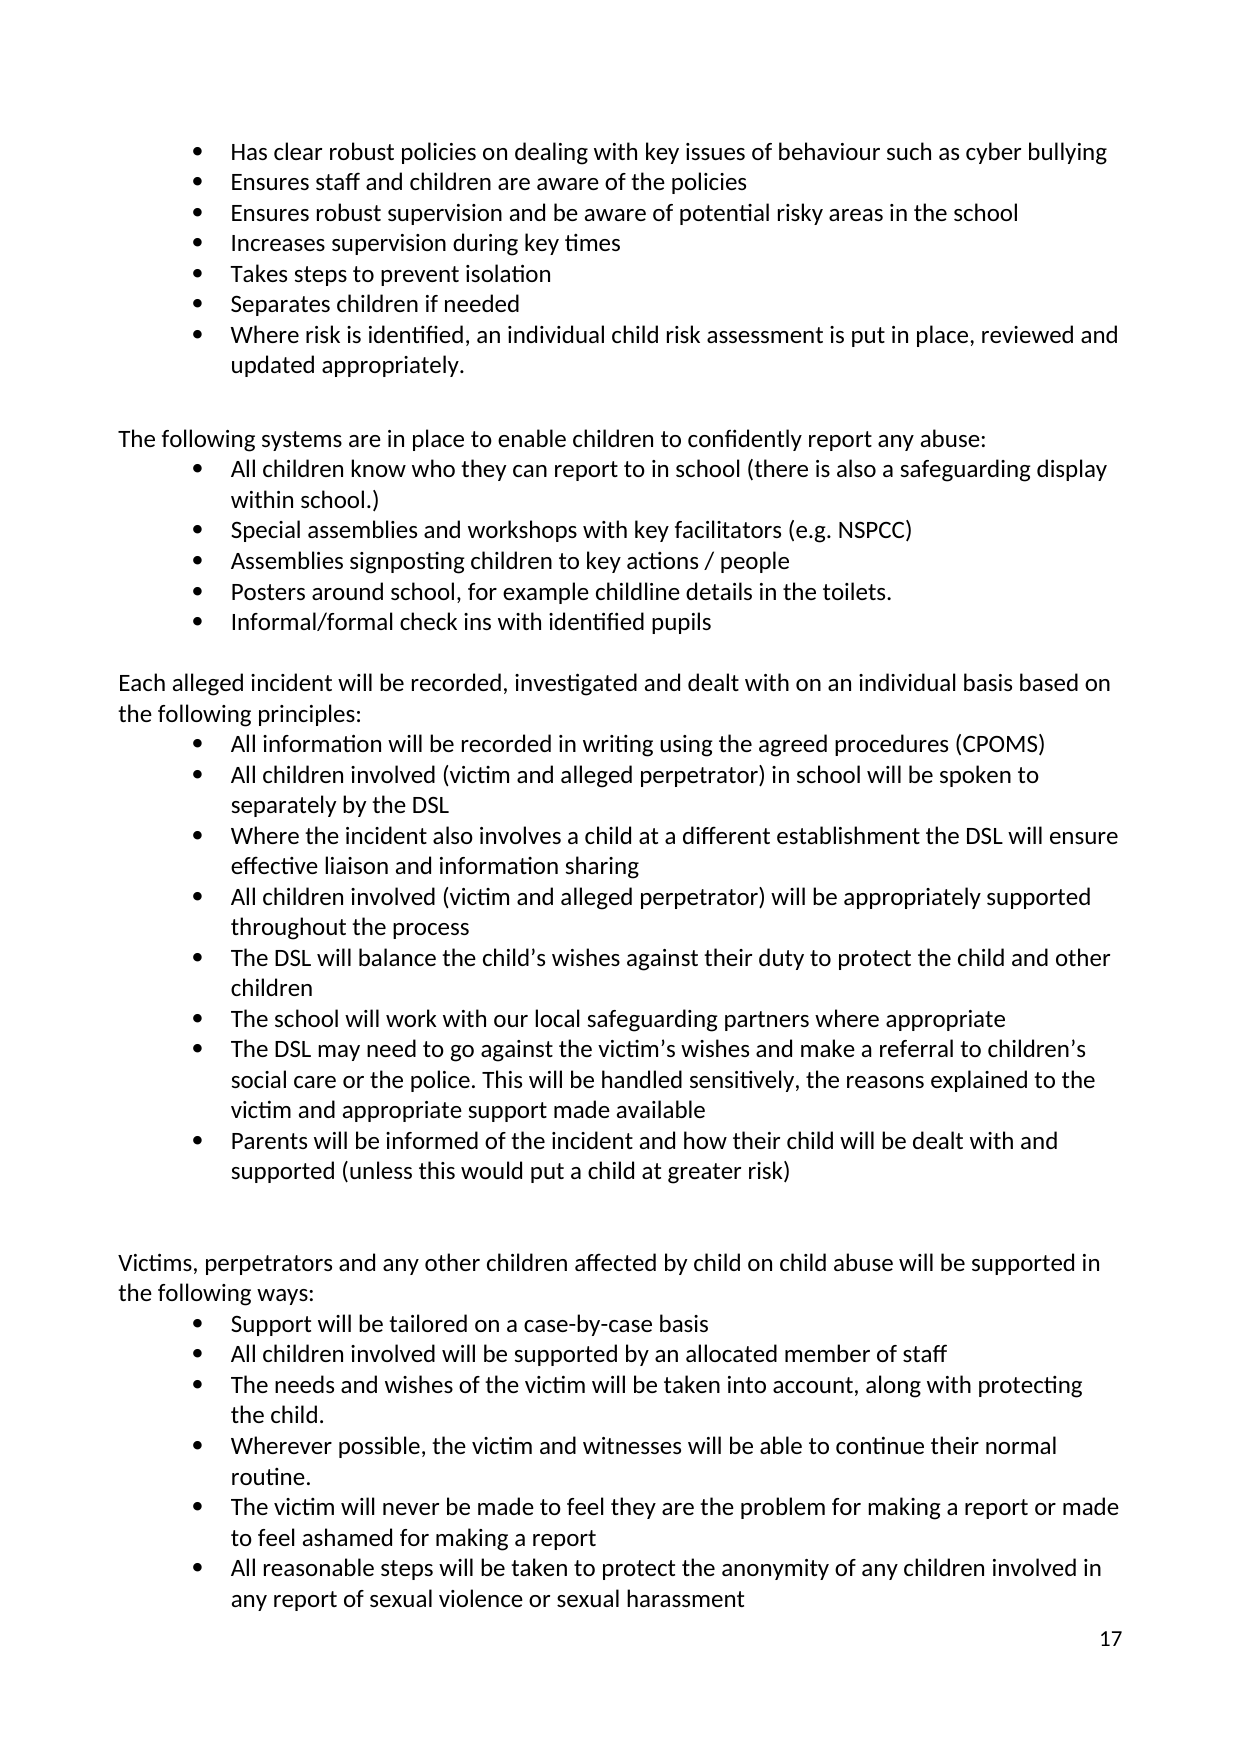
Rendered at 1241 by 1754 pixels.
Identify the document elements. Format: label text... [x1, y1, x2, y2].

list All children involved (victim and alleged perpetrator) will be appropriately supported throughout the process [193, 881, 1122, 942]
list Where risk is identified, an individual child risk assessment is put in place, reviewed and updated appropriately. [193, 319, 1122, 380]
text Each alleged incident will be recorded, investigated and dealt with on an individual basis based on the following principles: [118, 667, 1122, 728]
list Ensures staff and children are aware of the policies [193, 166, 1122, 197]
list Separates children if needed [193, 288, 1122, 319]
list The DSL will balance the child’s wishes against their duty to protect the child and other children [193, 942, 1122, 1003]
list All children involved will be supported by an allocated member of staff [193, 1339, 1122, 1369]
list The needs and wishes of the victim will be taken into account, along with protecting the child. [193, 1369, 1122, 1430]
list Assemblies signposting children to key actions / people [193, 545, 1122, 576]
list All information will be recorded in writing using the agreed procedures (CPOMS) [193, 728, 1122, 759]
list The school will work with our local safeguarding partners where appropriate [193, 1003, 1122, 1033]
list Support will be tailored on a case-by-case basis [193, 1308, 1122, 1339]
list Takes steps to prevent isolation [193, 258, 1122, 288]
list The victim will never be made to feel they are the problem for making a report or made to feel ashamed for making a report [193, 1491, 1122, 1552]
text Victims, perpetrators and any other children affected by child on child abuse will be supported in the following ways: [118, 1247, 1122, 1308]
list The DSL may need to go against the victim’s wishes and make a referral to children’s social care or the police. This will be handled sensitively, the reasons explained to the victim and appropriate support made available [193, 1033, 1122, 1125]
list Where the incident also involves a child at a different establishment the DSL will ensure effective liaison and information sharing [193, 820, 1122, 881]
list Informal/formal check ins with identified pupils [193, 606, 1122, 637]
list Ensures robust supervision and be aware of potential risky areas in the school [193, 197, 1122, 227]
list Wherever possible, the victim and witnesses will be able to continue their normal routine. [193, 1430, 1122, 1491]
list Special assemblies and workshops with key facilitators (e.g. NSPCC) [193, 514, 1122, 545]
list Has clear robust policies on dealing with key issues of behaviour such as cyber bullying [193, 136, 1122, 166]
list Parents will be informed of the incident and how their child will be dealt with and supported (unless this would put a child at greater risk) [193, 1125, 1122, 1186]
list All reasonable steps will be taken to protect the anonymity of any children involved in any report of sexual violence or sexual harassment [193, 1552, 1122, 1613]
text The following systems are in place to enable children to confidently report any abuse: [118, 423, 1122, 453]
list Posters around school, for example childline details in the toilets. [193, 576, 1122, 606]
list Increases supervision during key times [193, 227, 1122, 258]
list All children involved (victim and alleged perpetrator) in school will be spoken to separately by the DSL [193, 759, 1122, 820]
list All children know who they can report to in school (there is also a safeguarding display within school.) [193, 453, 1122, 514]
